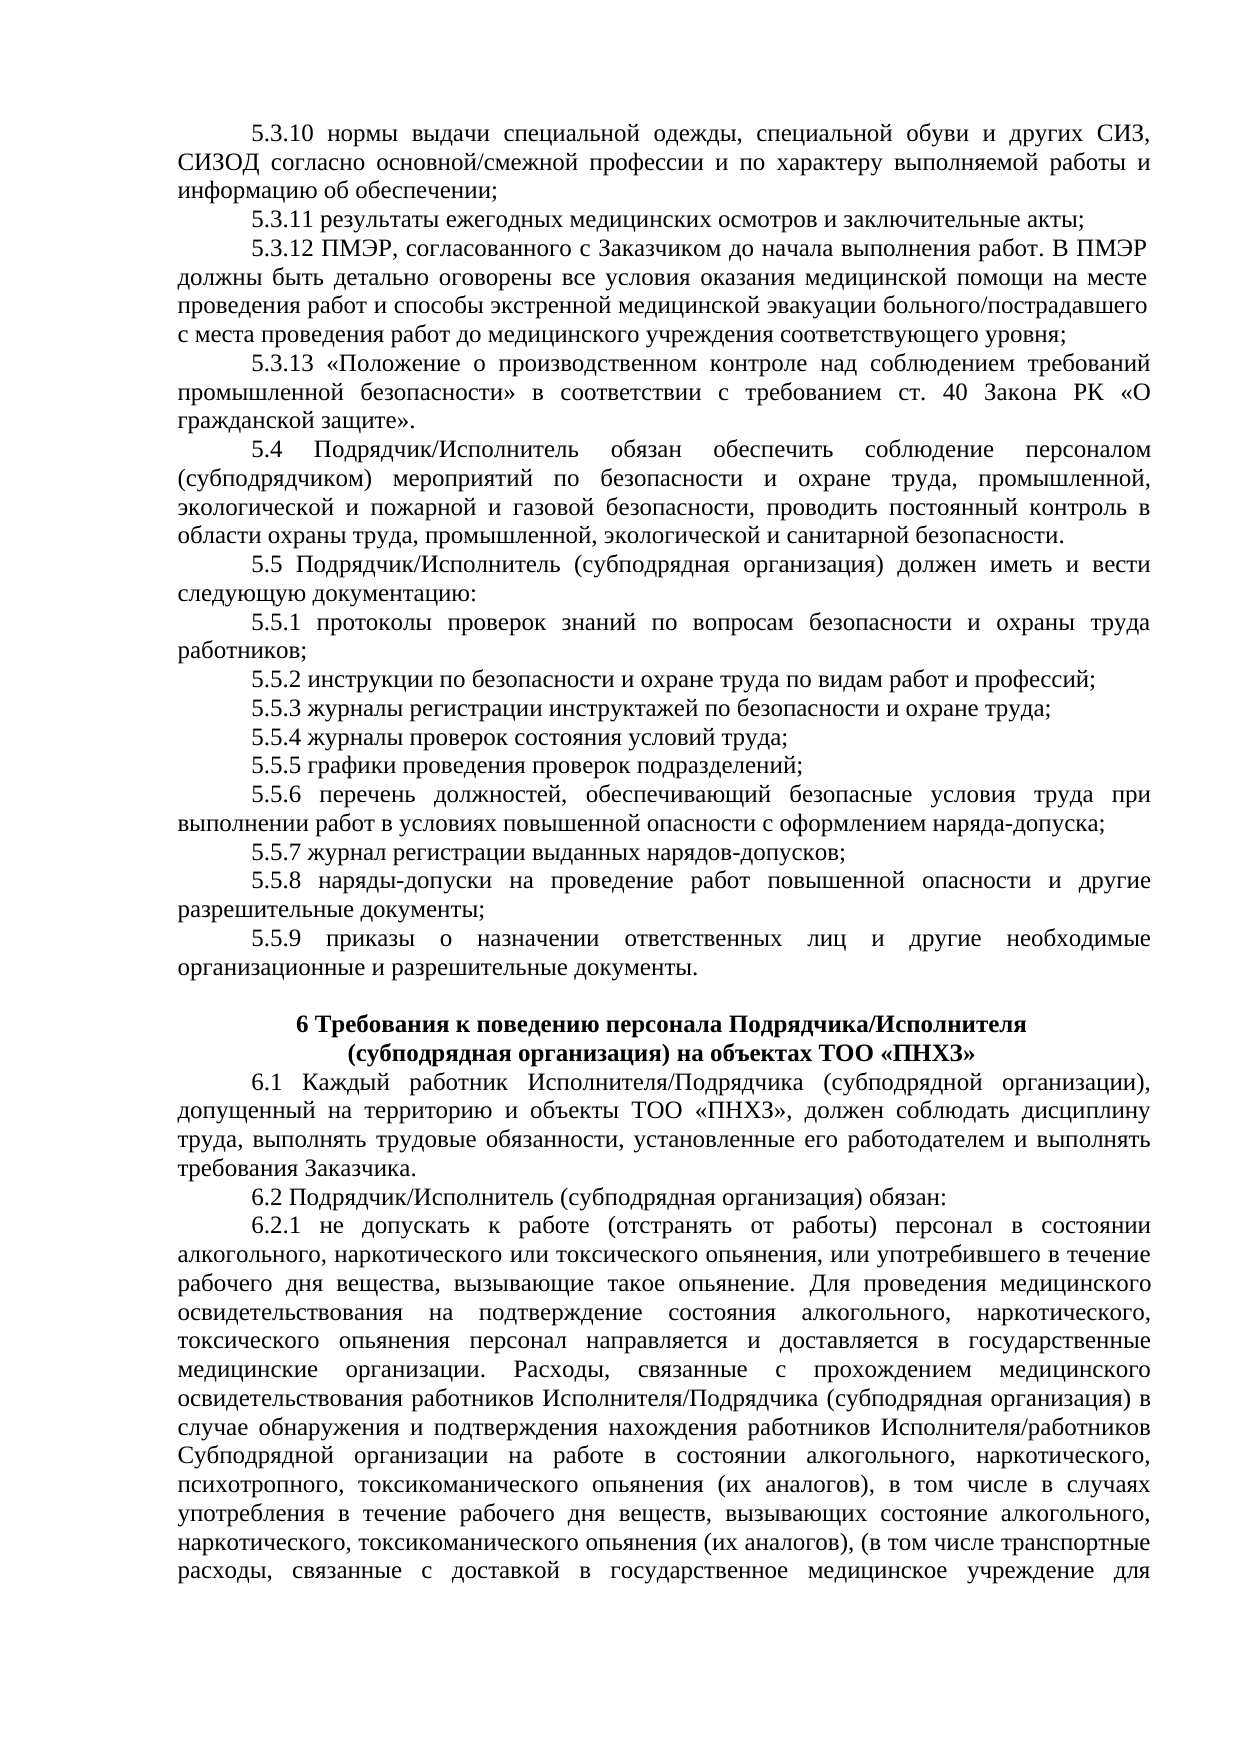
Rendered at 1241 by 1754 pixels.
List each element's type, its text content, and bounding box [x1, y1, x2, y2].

text 6.1 Каждый работник Исполнителя/Подрядчика (субподрядной организации), допущенный на территорию и объекты ТОО «ПНХЗ», должен соблюдать дисциплину труда, выполнять трудовые обязанности, установленные его работодателем и выполнять требования Заказчика. [177, 1067, 1152, 1182]
text 5.5.8 наряды-допуски на проведение работ повышенной опасности и другие разрешительные документы; [177, 866, 1152, 923]
text 5.3.12 ПМЭР, согласованного с Заказчиком до начала выполнения работ. В ПМЭР должны быть детально оговорены все условия оказания медицинской помощи на месте проведения работ и способы экстренной медицинской эвакуации больного/пострадавшего с места проведения работ до медицинского учреждения соответствующего уровня; [177, 233, 1149, 348]
text 5.5.3 журналы регистрации инструктажей по безопасности и охране труда; [177, 693, 1152, 722]
text 6.2 Подрядчик/Исполнитель (субподрядная организация) обязан: [177, 1182, 1152, 1211]
text 5.5.4 журналы проверок состояния условий труда; [177, 722, 1152, 751]
text 5.5.9 приказы о назначении ответственных лиц и другие необходимые организационные и разрешительные документы. [177, 923, 1152, 981]
text 5.5.7 журнал регистрации выданных нарядов-допусков; [177, 837, 1152, 866]
text 6 Требования к поведению персонала Подрядчика/Исполнителя [177, 1009, 1145, 1038]
text 5.5.1 протоколы проверок знаний по вопросам безопасности и охраны труда работников; [177, 607, 1152, 664]
text 5.5.6 перечень должностей, обеспечивающий безопасные условия труда при выполнении работ в условиях повышенной опасности с оформлением наряда-допуска; [177, 779, 1152, 837]
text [177, 1211, 1152, 1584]
text 5.5 Подрядчик/Исполнитель (субподрядная организация) должен иметь и вести следующую документацию: [177, 549, 1152, 607]
text 5.5.5 графики проведения проверок подразделений; [177, 751, 1152, 779]
text 5.3.13 «Положение о производственном контроле над соблюдением требований промышленной безопасности» в соответствии с требованием ст. 40 Закона РК «О гражданской защите». [177, 348, 1152, 434]
text 5.5.2 инструкции по безопасности и охране труда по видам работ и профессий; [177, 664, 1152, 693]
text 5.3.11 результаты ежегодных медицинских осмотров и заключительные акты; [177, 204, 1152, 233]
text 5.4 Подрядчик/Исполнитель обязан обеспечить соблюдение персоналом (субподрядчиком) мероприятий по безопасности и охране труда, промышленной, экологической и пожарной и газовой безопасности, проводить постоянный контроль в области охраны труда, промышленной, экологической и санитарной безопасности. [177, 434, 1152, 549]
text (субподрядная организация) на объектах ТОО «ПНХЗ» [177, 1038, 1145, 1067]
text 5.3.10 нормы выдачи специальной одежды, специальной обуви и других СИЗ, СИЗОД согласно основной/смежной профессии и по характеру выполняемой работы и информацию об обеспечении; [177, 118, 1152, 204]
